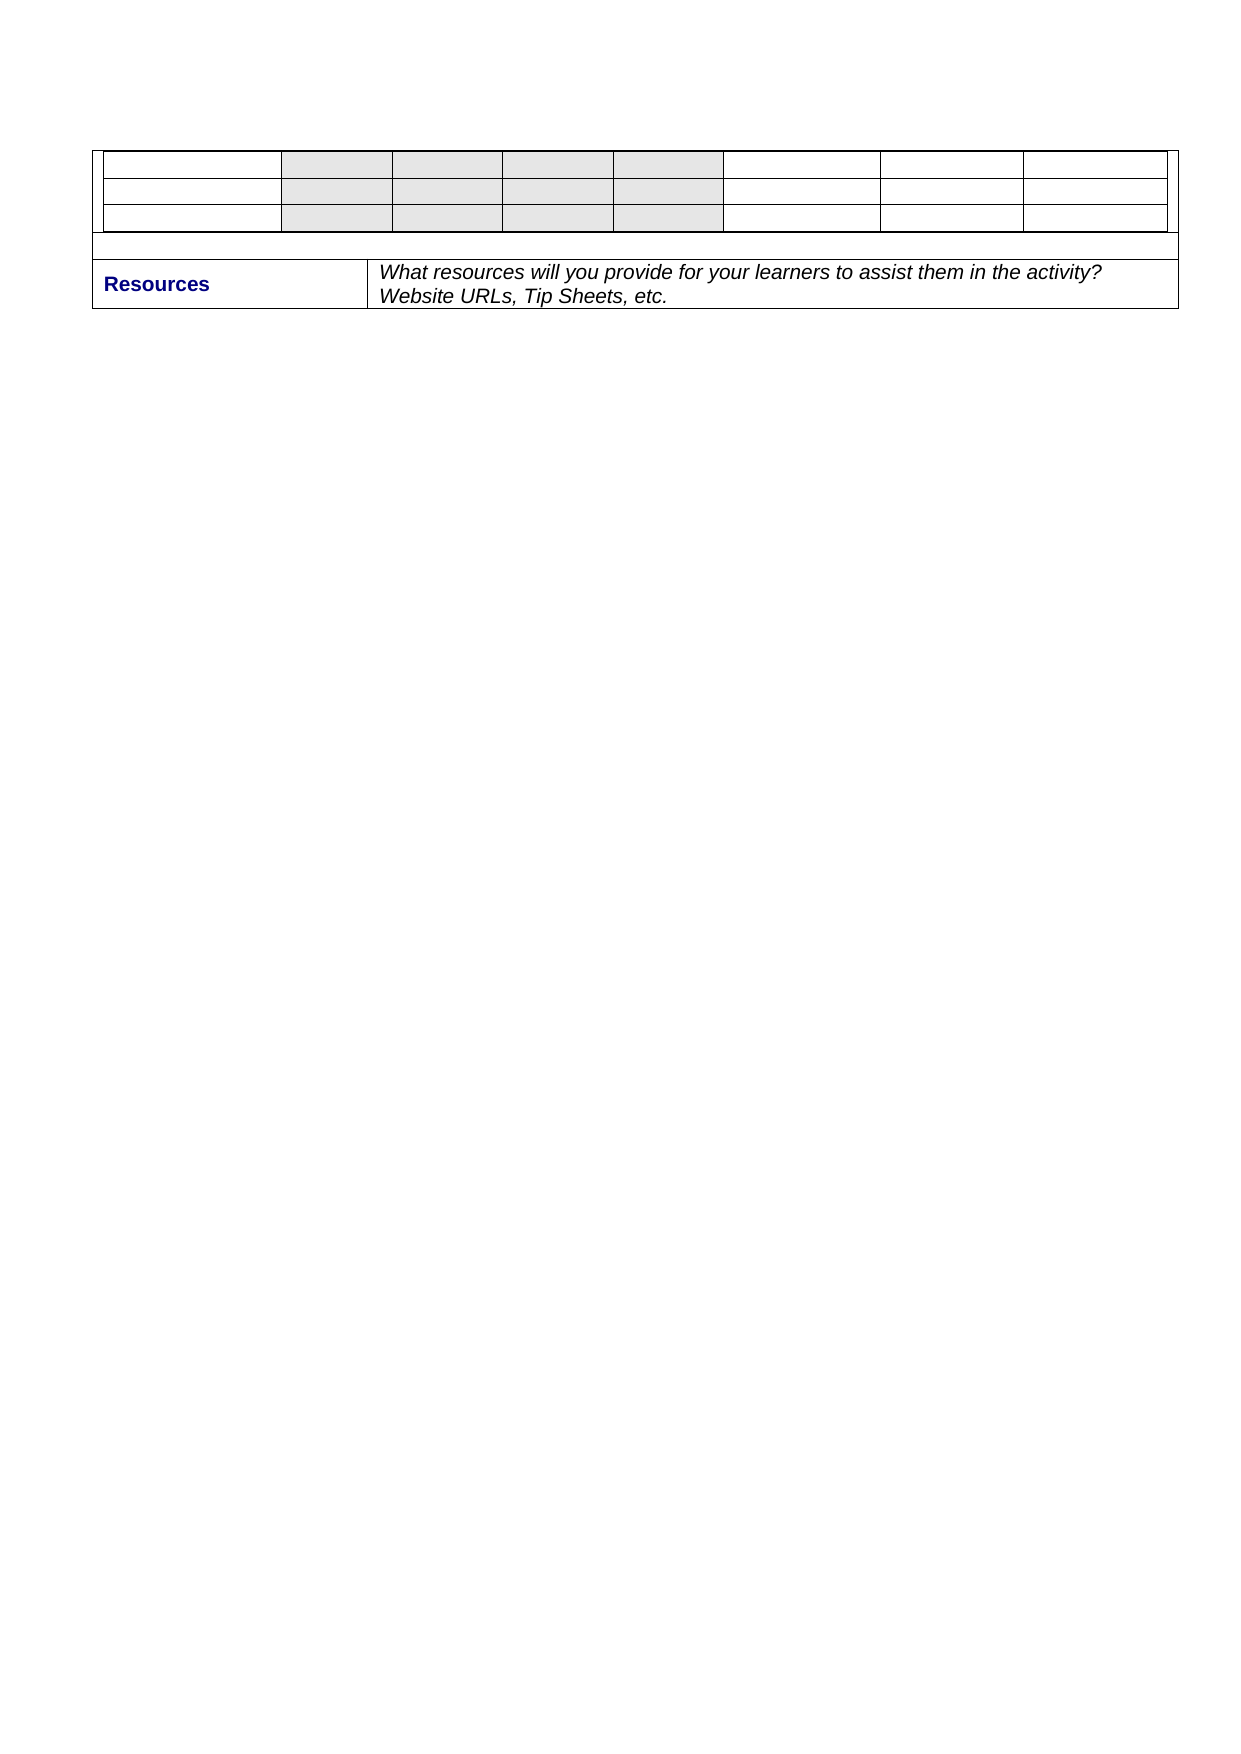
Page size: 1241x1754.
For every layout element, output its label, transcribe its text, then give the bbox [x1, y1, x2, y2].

table_cell [104, 179, 281, 204]
table_cell [724, 179, 880, 204]
table_cell [1024, 205, 1167, 231]
table_cell [1168, 151, 1178, 232]
table_cell [1024, 179, 1167, 204]
table_cell [104, 152, 281, 178]
table_cell [104, 205, 281, 231]
table_cell [881, 205, 1023, 231]
table_cell [724, 205, 880, 231]
table_cell [93, 233, 1178, 258]
table_cell [881, 152, 1023, 178]
table_cell [93, 151, 103, 232]
table_cell What resources will you provide for your learners to assist them in the activity? Website URLs, Tip Sheets, etc. [368, 260, 1178, 307]
table_cell Resources [93, 260, 367, 307]
table_cell [881, 179, 1023, 204]
table_cell [1024, 152, 1167, 178]
table_cell [724, 152, 880, 178]
